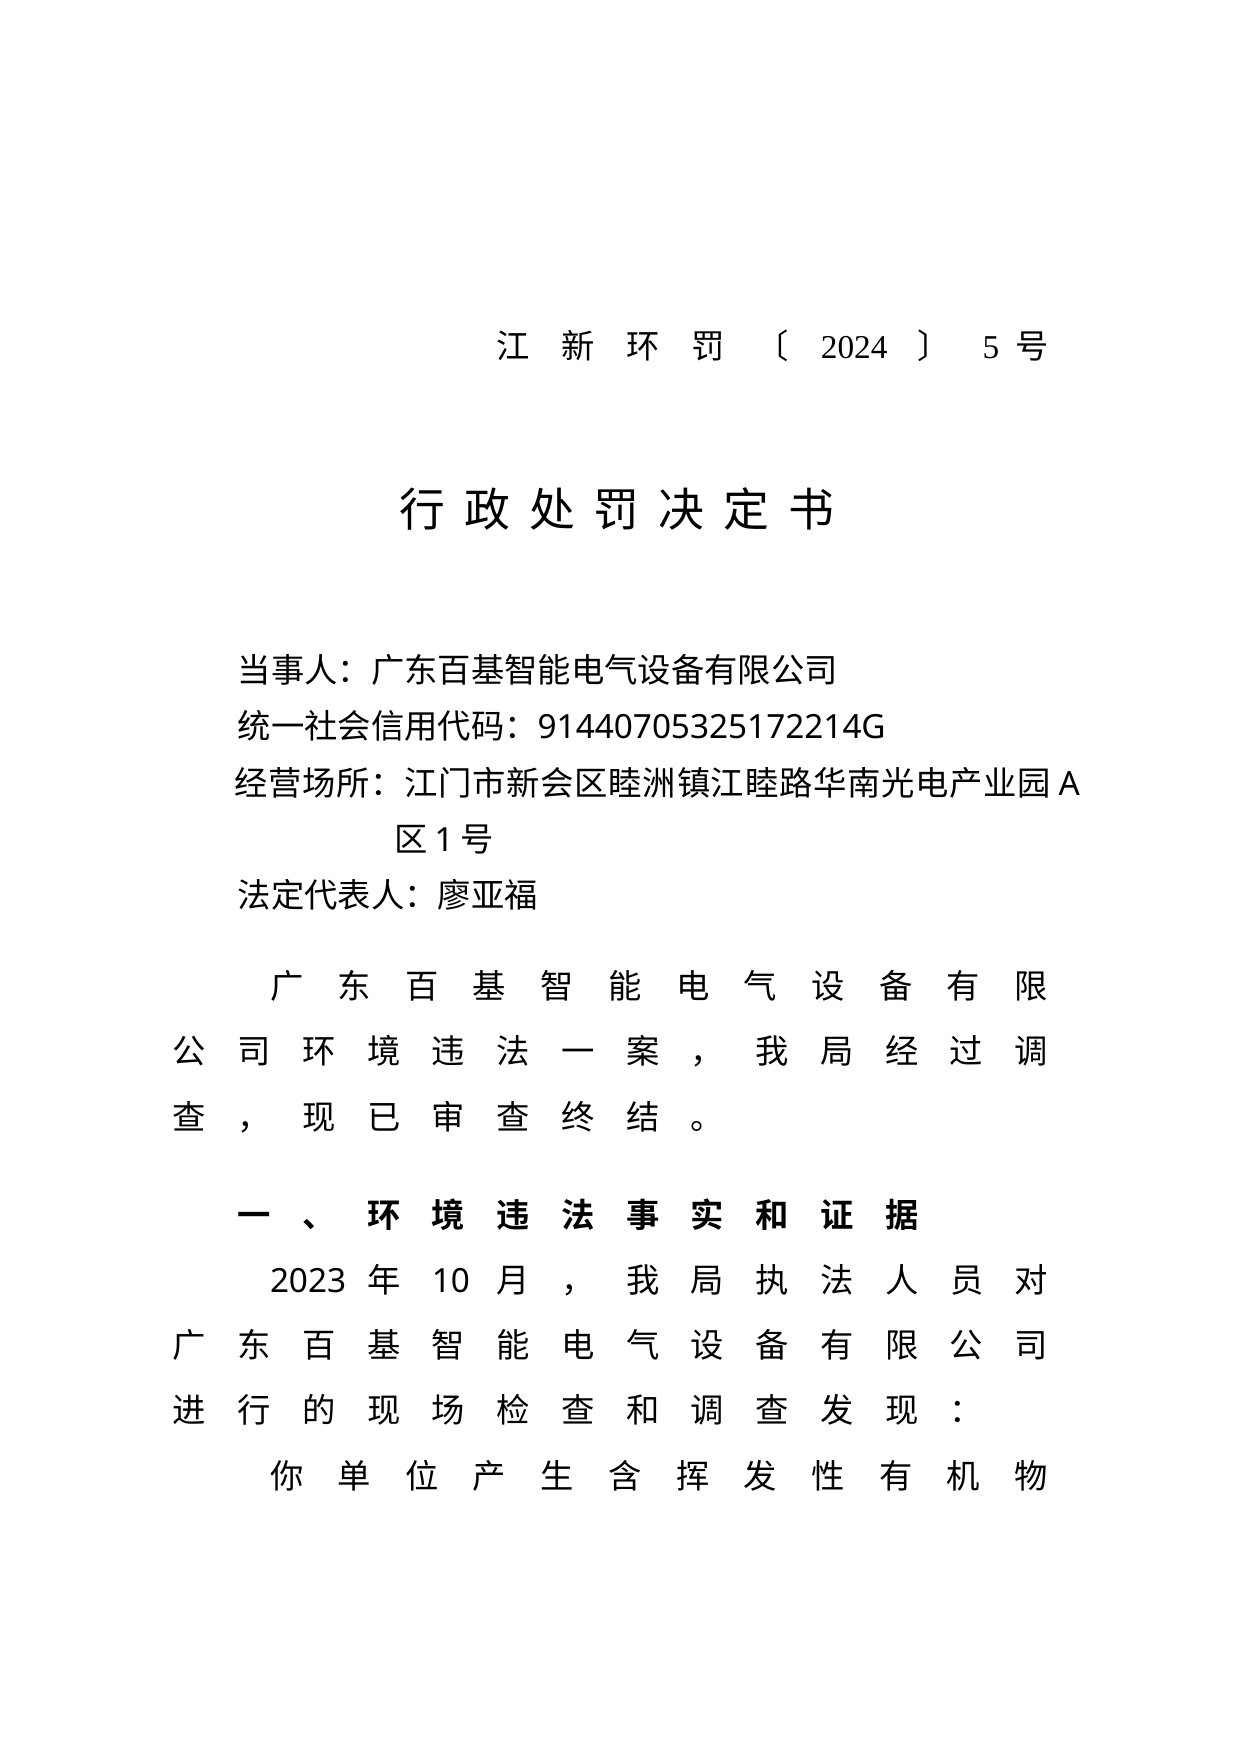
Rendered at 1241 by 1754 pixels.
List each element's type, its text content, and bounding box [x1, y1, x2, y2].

text 统一社会信用代码：91440705325172214G [237, 694, 1079, 750]
text 当事人：广东百基智能电气设备有限公司 [237, 637, 1079, 694]
text 一、环境违法事实和证据 [172, 1180, 1079, 1245]
text 经营场所：江门市新会区睦洲镇江睦路华南光电产业园A区1号 [234, 750, 1079, 862]
text 法定代表人：廖亚福 [237, 862, 1079, 919]
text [172, 1441, 1079, 1506]
text 2023年10月，我局执法人员对广东百基智能电气设备有限公司进行的现场检查和调查发现： [172, 1245, 1079, 1441]
text 广东百基智能电气设备有限公司环境违法一案，我局经过调查，现已审查终结。 [172, 951, 1079, 1147]
text 行政处罚决定书 [172, 441, 1079, 572]
text 江新环罚〔2024〕5号 [172, 311, 1079, 376]
